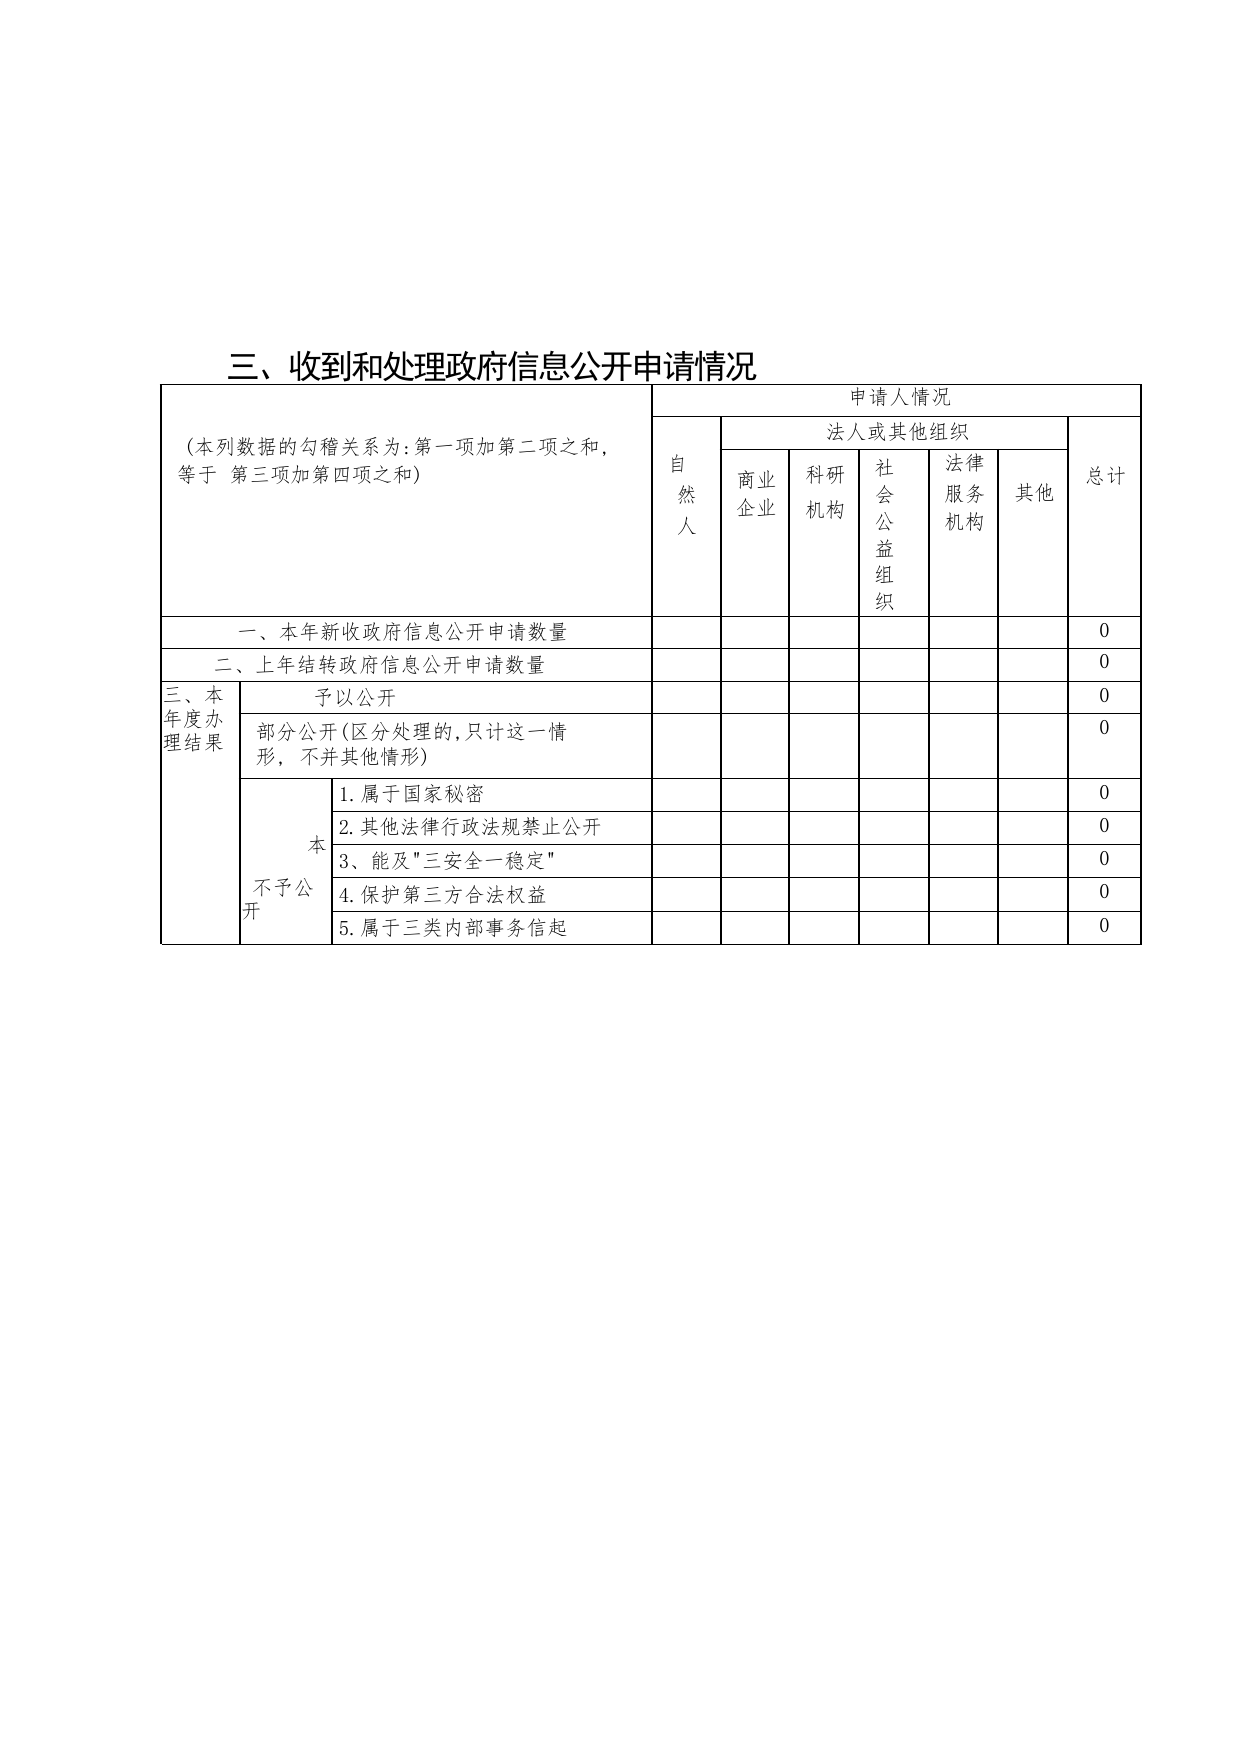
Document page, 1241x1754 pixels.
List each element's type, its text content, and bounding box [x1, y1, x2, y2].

table_cell [930, 779, 997, 811]
table_cell 3、能及"三安全一稳定" [333, 845, 651, 877]
table_cell 0 [1069, 878, 1140, 911]
table_cell 5.属于三类内部事务信起 [333, 912, 651, 944]
table_cell [860, 714, 928, 778]
table_cell [722, 682, 788, 713]
table_cell 社会 公益 组织 [860, 450, 928, 616]
table_cell [999, 779, 1067, 811]
table_cell 自 然 人 [653, 417, 720, 616]
table_cell [653, 779, 720, 811]
table_cell [790, 714, 858, 778]
table_header (本列数据的勾稽关系为:第一项加第二项之和,等于 第三项加第四项之和) [162, 385, 651, 616]
table_cell [999, 878, 1067, 911]
table_cell [930, 714, 997, 778]
table_cell [722, 779, 788, 811]
table_cell [860, 649, 928, 681]
table_cell [722, 912, 788, 944]
table_cell 0 [1069, 812, 1140, 843]
table_cell [790, 878, 858, 911]
table_cell [653, 682, 720, 713]
table_cell [999, 845, 1067, 877]
table_cell [722, 878, 788, 911]
table_cell [930, 845, 997, 877]
table_cell [860, 682, 928, 713]
table_cell [930, 812, 997, 843]
table_cell 商业 企业 [722, 450, 788, 616]
table_cell [999, 649, 1067, 681]
table_cell 0 [1069, 912, 1140, 944]
table_cell [930, 617, 997, 647]
table_cell 0 [1069, 779, 1140, 811]
table_cell [653, 812, 720, 843]
table_cell [653, 845, 720, 877]
table_cell [790, 812, 858, 843]
table_cell 0 [1069, 649, 1140, 681]
table_cell [930, 912, 997, 944]
table_cell [860, 812, 928, 843]
table_cell 二、上年结转政府信息公开申请数量 [162, 649, 651, 681]
table_cell [653, 714, 720, 778]
table_cell 0 [1069, 682, 1140, 713]
table_cell [860, 845, 928, 877]
table_cell [930, 649, 997, 681]
text 三、收到和处理政府信息公开申请情况 [159, 353, 1081, 384]
table_cell 其他 [999, 450, 1067, 616]
table_cell [653, 912, 720, 944]
table_cell 总计 [1069, 417, 1140, 616]
table_cell [790, 845, 858, 877]
table_cell 0 [1069, 714, 1140, 778]
table_cell [653, 649, 720, 681]
table_cell [722, 812, 788, 843]
table_cell [722, 714, 788, 778]
table_cell [860, 617, 928, 647]
table_cell [999, 912, 1067, 944]
table_cell 2.其他法律行政法规禁止公开 [333, 812, 651, 843]
table_cell [930, 878, 997, 911]
table_cell 4.保护第三方合法权益 [333, 878, 651, 911]
table_cell 一、本年新收政府信息公开申请数量 [162, 617, 651, 647]
table_cell [860, 912, 928, 944]
table_cell 法人或其他组织 [722, 417, 1067, 449]
table_cell [653, 617, 720, 647]
table_cell [930, 682, 997, 713]
table_header 申请人情况 [653, 385, 1140, 416]
table_cell 予以公开 [241, 682, 651, 713]
table_cell [790, 912, 858, 944]
table_cell [999, 714, 1067, 778]
table_cell 0 [1069, 617, 1140, 647]
table_cell [790, 617, 858, 647]
table_cell [790, 649, 858, 681]
table_cell [722, 649, 788, 681]
table_cell [790, 779, 858, 811]
table_cell [999, 682, 1067, 713]
table_cell 本 不予公开 [241, 779, 331, 944]
table_cell 科研 机构 [790, 450, 858, 616]
table_cell 1.属于国家秘密 [333, 779, 651, 811]
table_cell [790, 682, 858, 713]
table_cell 三、本年度办理结果 [162, 682, 239, 944]
table_cell 法律 服务 机构 [930, 450, 997, 616]
table_cell [860, 878, 928, 911]
table_cell 0 [1069, 845, 1140, 877]
table_cell [860, 779, 928, 811]
table_cell [722, 617, 788, 647]
table_cell [722, 845, 788, 877]
table_cell [653, 878, 720, 911]
table_cell 部分公开(区分处理的,只计这一情形, 不并其他情形) [241, 714, 651, 778]
table_cell [999, 812, 1067, 843]
table_cell [999, 617, 1067, 647]
